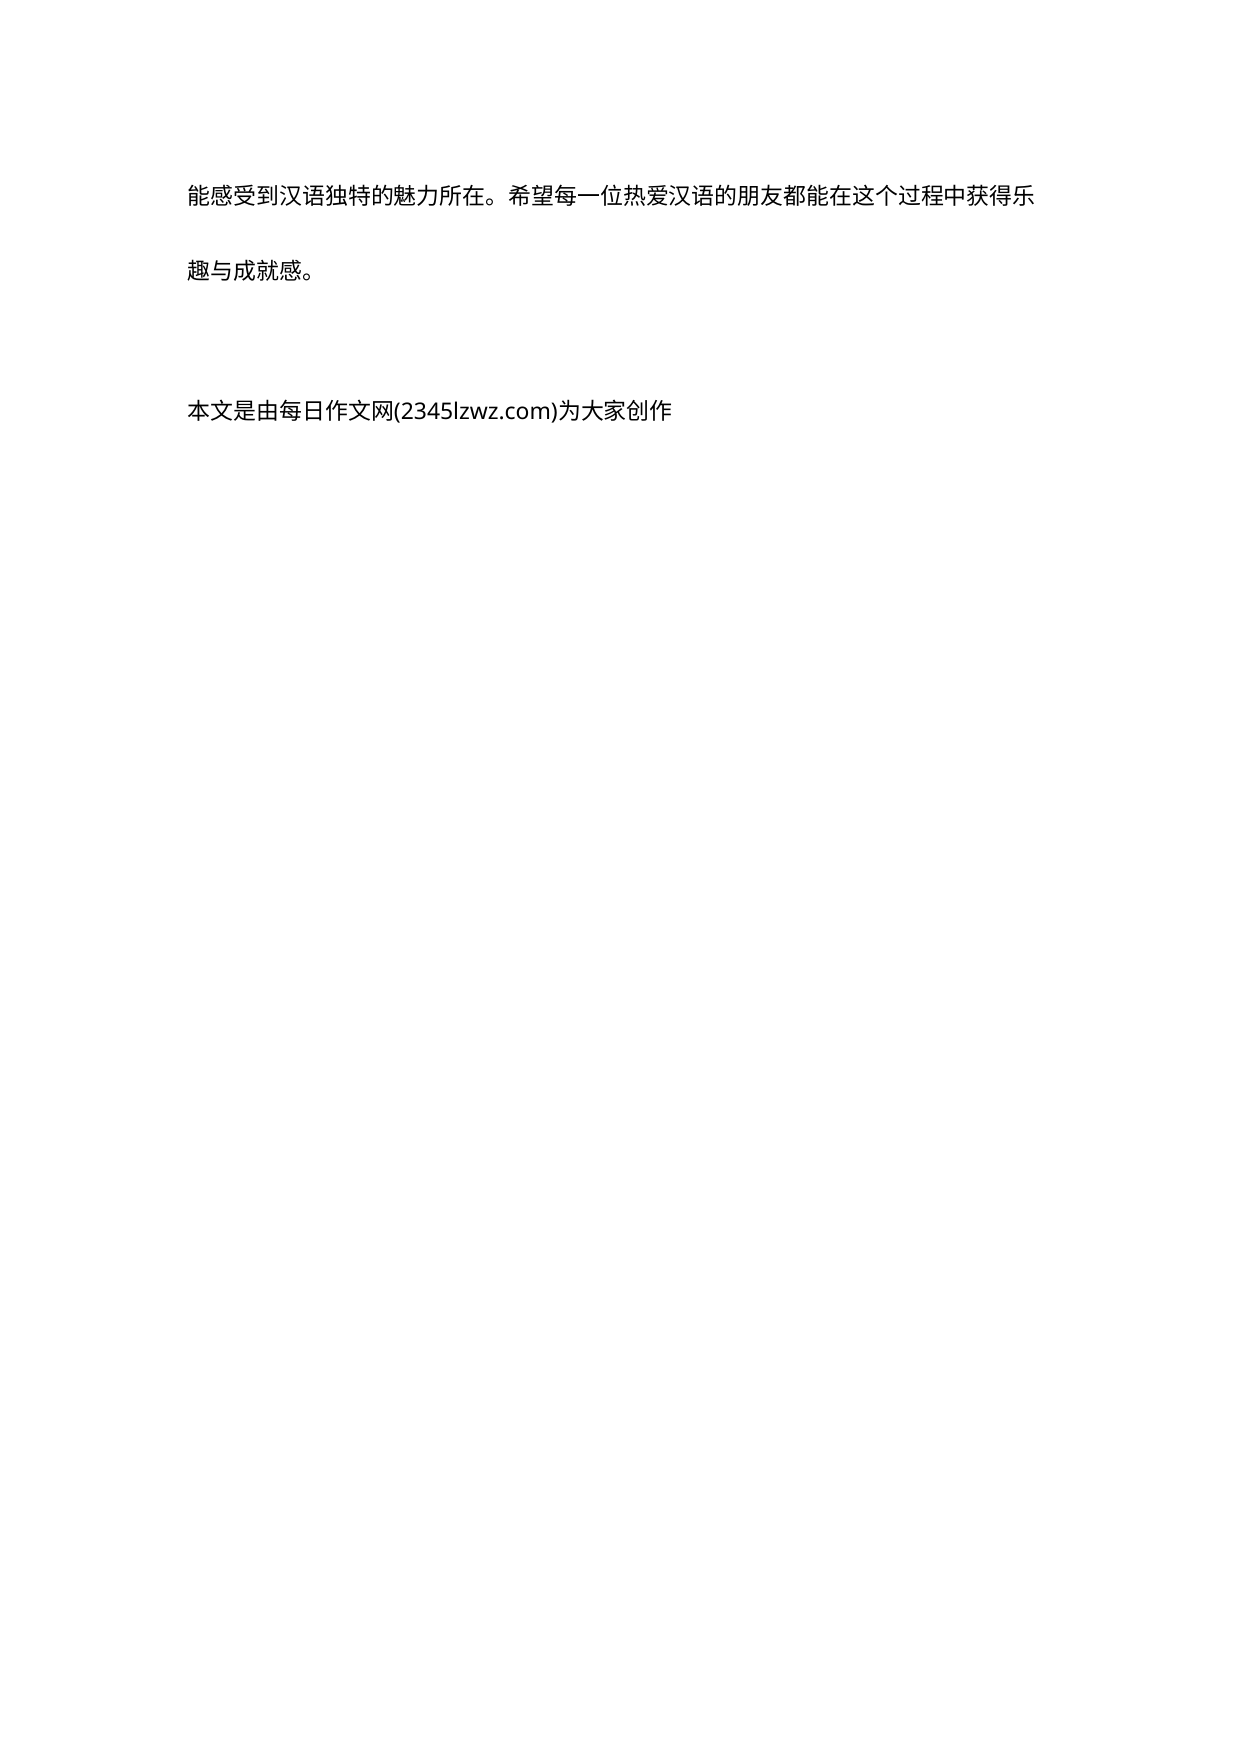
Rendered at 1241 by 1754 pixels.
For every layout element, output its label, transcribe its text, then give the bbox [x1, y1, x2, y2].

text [187, 162, 1053, 302]
text 本文是由每日作文网(2345lzwz.com)为大家创作 [187, 377, 1053, 442]
